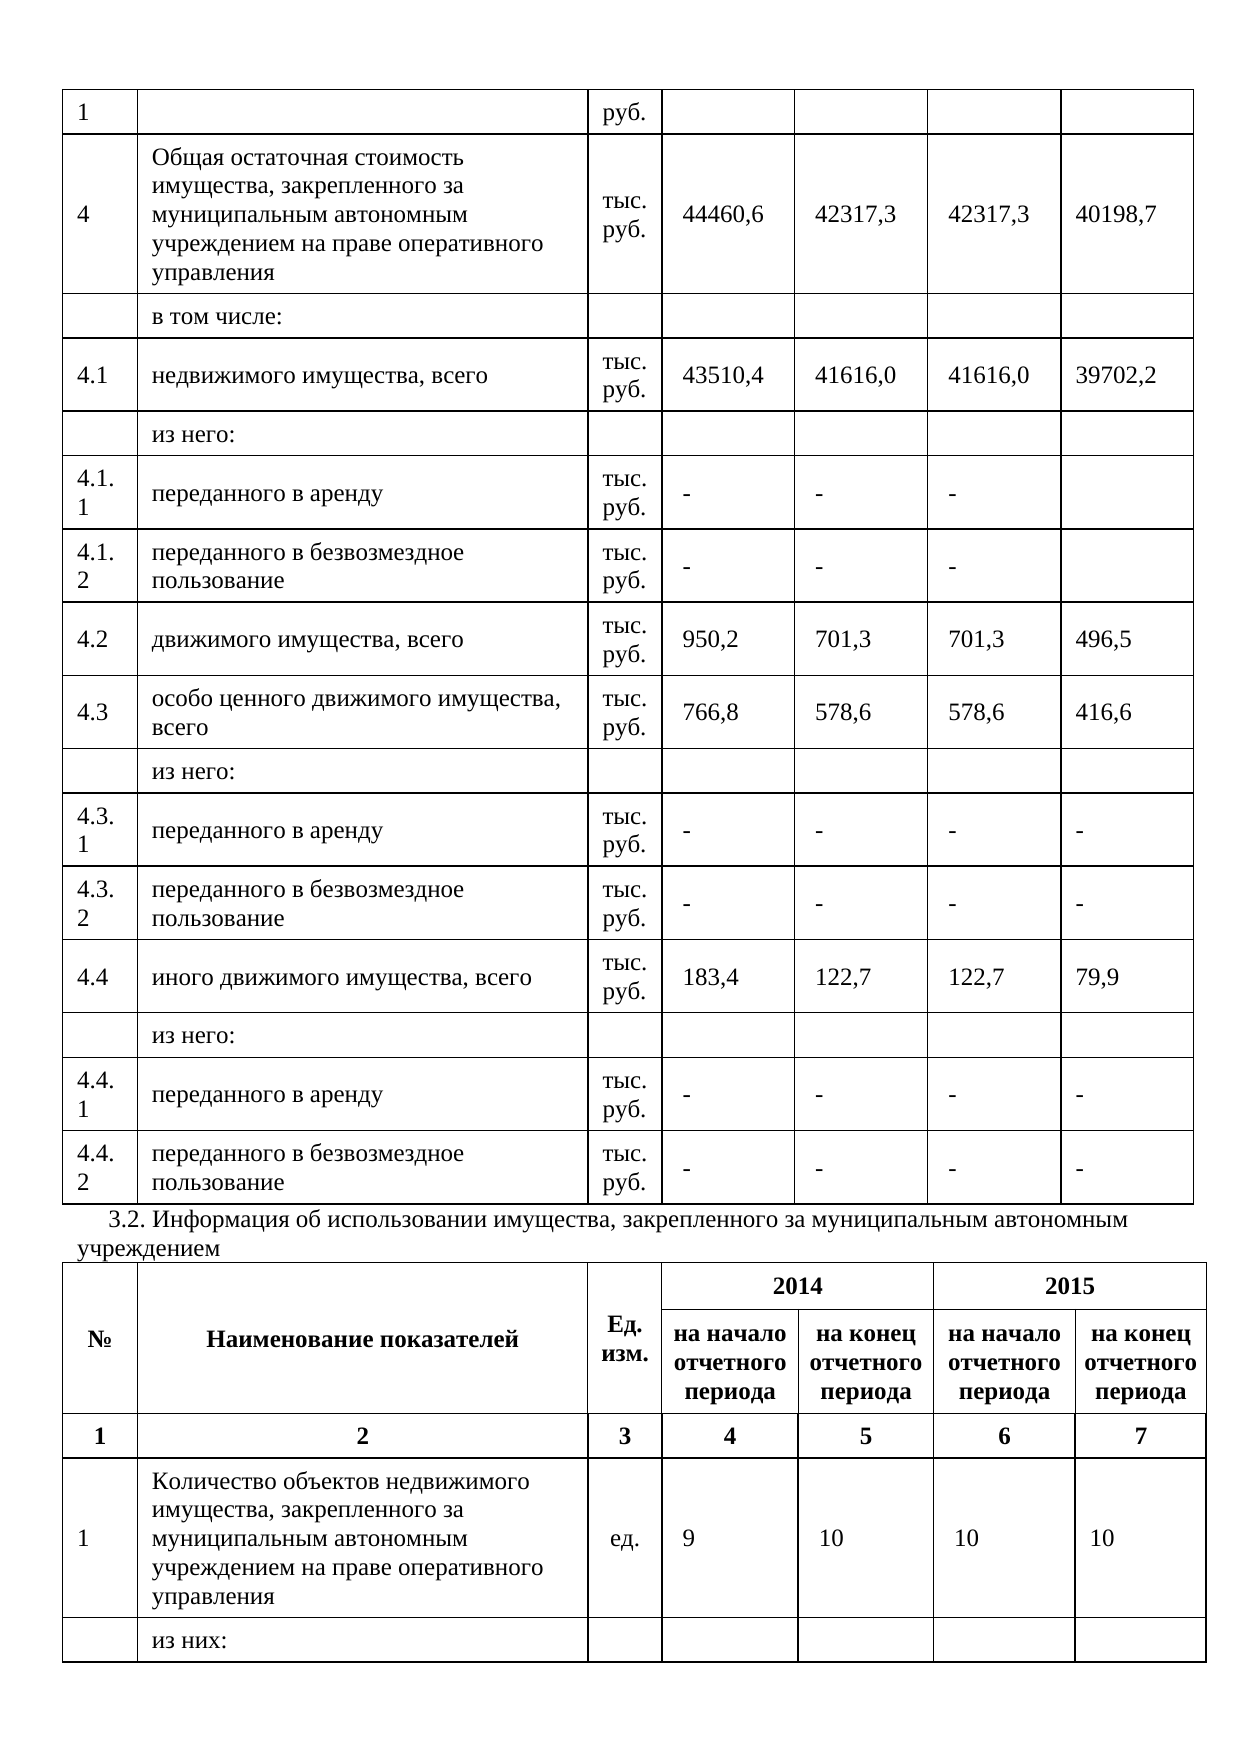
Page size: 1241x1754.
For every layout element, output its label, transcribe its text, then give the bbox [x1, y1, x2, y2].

table_cell - [795, 867, 927, 939]
table_cell 496,5 [1062, 603, 1193, 674]
table_cell 41616,0 [795, 339, 927, 410]
table_cell [589, 294, 661, 337]
table_cell [1062, 1013, 1193, 1056]
table_cell [589, 749, 661, 792]
table_cell - [795, 1131, 927, 1203]
table_cell тыс.руб. [589, 1058, 661, 1129]
table_cell 43510,4 [663, 339, 794, 410]
table_cell - [795, 530, 927, 601]
table_cell на конец отчетного периода [799, 1310, 933, 1413]
table_cell [589, 412, 661, 455]
table_cell - [663, 867, 794, 939]
table_cell [1062, 294, 1193, 337]
table_cell [928, 412, 1060, 455]
table_cell [1076, 1618, 1205, 1661]
table_cell 44460,6 [663, 135, 794, 293]
table_cell - [795, 1058, 927, 1129]
table_cell 9 [663, 1459, 797, 1617]
table_cell 5 [799, 1414, 933, 1457]
table_cell - [663, 530, 794, 601]
table_cell из него: [138, 749, 587, 792]
table_cell 40198,7 [1062, 135, 1193, 293]
table_cell Количество объектов недвижимого имущества, закрепленного за муниципальным автономным учреждением на праве оперативного управления [138, 1459, 587, 1617]
table_cell переданного в аренду [138, 1058, 587, 1129]
table_cell тыс.руб. [589, 794, 661, 865]
table_cell 7 [1076, 1414, 1205, 1457]
table_cell 4.3.1 [63, 794, 137, 865]
table_cell [63, 412, 137, 455]
table_cell [795, 294, 927, 337]
table_cell 4.1 [63, 339, 137, 410]
table_cell - [795, 90, 927, 133]
table_cell [663, 1618, 797, 1661]
table_cell [589, 1013, 661, 1056]
table_cell [1062, 530, 1193, 601]
table_cell - [663, 1131, 794, 1203]
table_header № [63, 1263, 137, 1413]
table_cell тыс.руб. [589, 339, 661, 410]
table_cell [795, 749, 927, 792]
table_cell 10 [1076, 1459, 1205, 1617]
table_header Наименование показателей [138, 1263, 587, 1413]
table_cell тыс.руб. [589, 603, 661, 674]
table_cell 4.3 [63, 676, 137, 748]
table_cell 1 [63, 1414, 137, 1457]
table_cell 4.4.2 [63, 1131, 137, 1203]
table_cell движимого имущества, всего [138, 603, 587, 674]
table_cell [1062, 749, 1193, 792]
table_cell переданного в безвозмездное пользование [138, 867, 587, 939]
table_cell 10 [934, 1459, 1074, 1617]
table_cell [63, 749, 137, 792]
table_cell тыс.руб. [589, 530, 661, 601]
table_cell - [1062, 867, 1193, 939]
table_cell - [928, 1058, 1060, 1129]
table_cell [63, 1618, 137, 1661]
table_cell - [795, 456, 927, 528]
table_cell 6 [934, 1414, 1074, 1457]
table_cell тыс.руб. [589, 867, 661, 939]
table_cell Общая остаточная стоимость имущества, закрепленного за муниципальным автономным учреждением на праве оперативного управления [138, 135, 587, 293]
table_cell - [663, 90, 794, 133]
table_cell 41616,0 [928, 339, 1060, 410]
table_cell 766,8 [663, 676, 794, 748]
table_cell - [928, 456, 1060, 528]
table_cell - [1062, 90, 1193, 133]
table_cell 79,9 [1062, 940, 1193, 1012]
table_cell 183,4 [663, 940, 794, 1012]
table_cell - [1062, 1058, 1193, 1129]
table_header Ед. изм. [588, 1263, 661, 1413]
table_cell - [663, 456, 794, 528]
table_cell в том числе: [138, 294, 587, 337]
table_cell 701,3 [928, 603, 1060, 674]
table_cell 10 [799, 1459, 933, 1617]
table_cell 2 [138, 1414, 587, 1457]
table_cell 42317,3 [795, 135, 927, 293]
table_cell на начало отчетного периода [662, 1310, 798, 1413]
table_cell 1 [63, 1459, 137, 1617]
table_cell 4.4.1 [63, 1058, 137, 1129]
table_cell 3.2.1 [63, 90, 137, 133]
table_cell на конец отчетного периода [1076, 1310, 1206, 1413]
table_cell 4.2 [63, 603, 137, 674]
table_cell тыс.руб. [589, 456, 661, 528]
table_cell [795, 412, 927, 455]
table_cell - [928, 794, 1060, 865]
table_cell тыс.руб. [589, 90, 661, 133]
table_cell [138, 90, 587, 133]
table_cell [928, 294, 1060, 337]
table_cell [934, 1618, 1074, 1661]
table_cell [663, 749, 794, 792]
table_cell - [928, 90, 1060, 133]
table_cell 4.4 [63, 940, 137, 1012]
table_cell [663, 1013, 794, 1056]
table_cell - [928, 1131, 1060, 1203]
table_cell [63, 294, 137, 337]
table_cell [928, 1013, 1060, 1056]
table_cell из них: [138, 1618, 587, 1661]
table_cell - [928, 530, 1060, 601]
table_cell [1062, 412, 1193, 455]
table_cell - [928, 867, 1060, 939]
table_cell [928, 749, 1060, 792]
table_cell 578,6 [928, 676, 1060, 748]
table_cell [795, 1013, 927, 1056]
table_cell 4 [663, 1414, 797, 1457]
table_cell особо ценного движимого имущества, всего [138, 676, 587, 748]
table_cell переданного в безвозмездное пользование [138, 1131, 587, 1203]
table_cell 416,6 [1062, 676, 1193, 748]
table_cell 4 [63, 135, 137, 293]
table_cell 122,7 [795, 940, 927, 1012]
table_cell 4.1.2 [63, 530, 137, 601]
table_cell тыс.руб. [589, 940, 661, 1012]
table_cell тыс.руб. [589, 1131, 661, 1203]
table_header 2015 [934, 1263, 1206, 1309]
table_cell [589, 1618, 661, 1661]
table_cell - [663, 794, 794, 865]
text 3.2. Информация об использовании имущества, закрепленного за муниципальным автономным учреждением [77, 1205, 1181, 1262]
table_cell недвижимого имущества, всего [138, 339, 587, 410]
table_cell [1062, 456, 1193, 528]
table_cell - [1062, 794, 1193, 865]
table_cell ед. [589, 1459, 661, 1617]
table_cell - [1062, 1131, 1193, 1203]
table_cell [63, 1013, 137, 1056]
table_cell [663, 294, 794, 337]
table_cell [799, 1618, 933, 1661]
table_cell переданного в аренду [138, 456, 587, 528]
table_cell из него: [138, 1013, 587, 1056]
table_cell иного движимого имущества, всего [138, 940, 587, 1012]
table_cell на начало отчетного периода [934, 1310, 1075, 1413]
table_cell 4.3.2 [63, 867, 137, 939]
table_cell - [795, 794, 927, 865]
table_cell переданного в безвозмездное пользование [138, 530, 587, 601]
table_cell 42317,3 [928, 135, 1060, 293]
table_cell 4.1.1 [63, 456, 137, 528]
table_cell из него: [138, 412, 587, 455]
table_cell - [663, 1058, 794, 1129]
table_cell 950,2 [663, 603, 794, 674]
table_cell тыс.руб. [589, 135, 661, 293]
table_cell 122,7 [928, 940, 1060, 1012]
table_cell [663, 412, 794, 455]
table_cell тыс.руб. [589, 676, 661, 748]
table_header 2014 [662, 1263, 933, 1309]
table_cell 701,3 [795, 603, 927, 674]
table_cell 578,6 [795, 676, 927, 748]
table_cell переданного в аренду [138, 794, 587, 865]
table_cell 3 [589, 1414, 661, 1457]
table_cell 39702,2 [1062, 339, 1193, 410]
